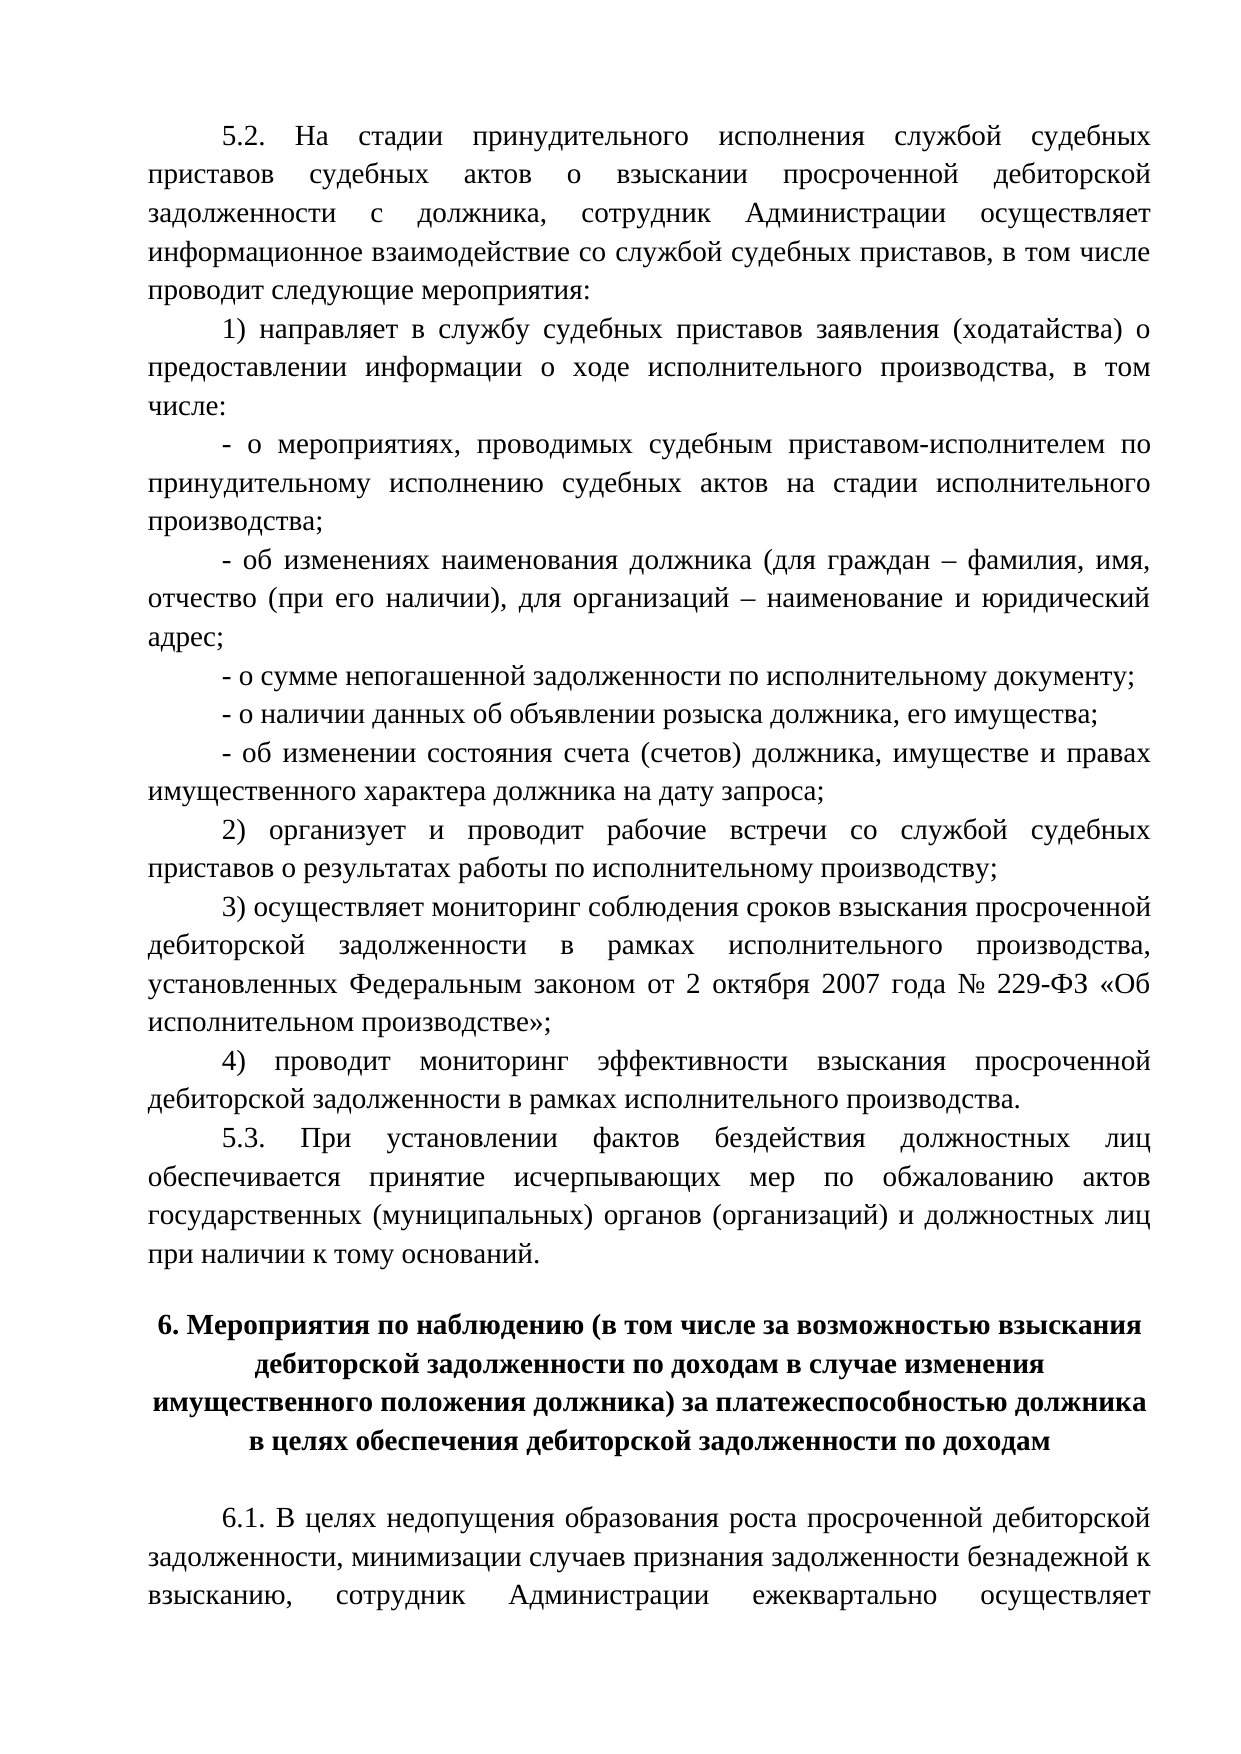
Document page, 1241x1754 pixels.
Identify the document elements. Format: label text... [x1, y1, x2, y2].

text 5.2. На стадии принудительного исполнения службой судебных приставов судебных актов о взыскании просроченной дебиторской задолженности с должника, сотрудник Администрации осуществляет информационное взаимодействие со службой судебных приставов, в том числе проводит следующие мероприятия: [148, 118, 1152, 306]
text - об изменениях наименования должника (для граждан – фамилия, имя, отчество (при его наличии), для организаций – наименование и юридический адрес; [148, 542, 1152, 653]
text 2) организует и проводит рабочие встречи со службой судебных приставов о результатах работы по исполнительному производству; [148, 812, 1152, 884]
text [148, 1500, 1152, 1611]
text 1) направляет в службу судебных приставов заявления (ходатайства) о предоставлении информации о ходе исполнительного производства, в том числе: [148, 311, 1152, 421]
text 5.3. При установлении фактов бездействия должностных лиц обеспечивается принятие исчерпывающих мер по обжалованию актов государственных (муниципальных) органов (организаций) и должностных лиц при наличии к тому оснований. [148, 1120, 1152, 1269]
text - о мероприятиях, проводимых судебным приставом-исполнителем по принудительному исполнению судебных актов на стадии исполнительного производства; [148, 426, 1152, 537]
text 4) проводит мониторинг эффективности взыскания просроченной дебиторской задолженности в рамках исполнительного производства. [148, 1043, 1152, 1115]
text 3) осуществляет мониторинг соблюдения сроков взыскания просроченной дебиторской задолженности в рамках исполнительного производства, установленных Федеральным законом от 2 октября 2007 года № 229-ФЗ «Об исполнительном производстве»; [148, 889, 1152, 1038]
text - о наличии данных об объявлении розыска должника, его имущества; [148, 696, 1152, 730]
text - о сумме непогашенной задолженности по исполнительному документу; [148, 658, 1152, 691]
text 6. Мероприятия по наблюдению (в том числе за возможностью взыскания дебиторской задолженности по доходам в случае изменения имущественного положения должника) за платежеспособностью должника в целях обеспечения дебиторской задолженности по доходам [148, 1307, 1152, 1457]
text - об изменении состояния счета (счетов) должника, имуществе и правах имущественного характера должника на дату запроса; [148, 735, 1152, 807]
